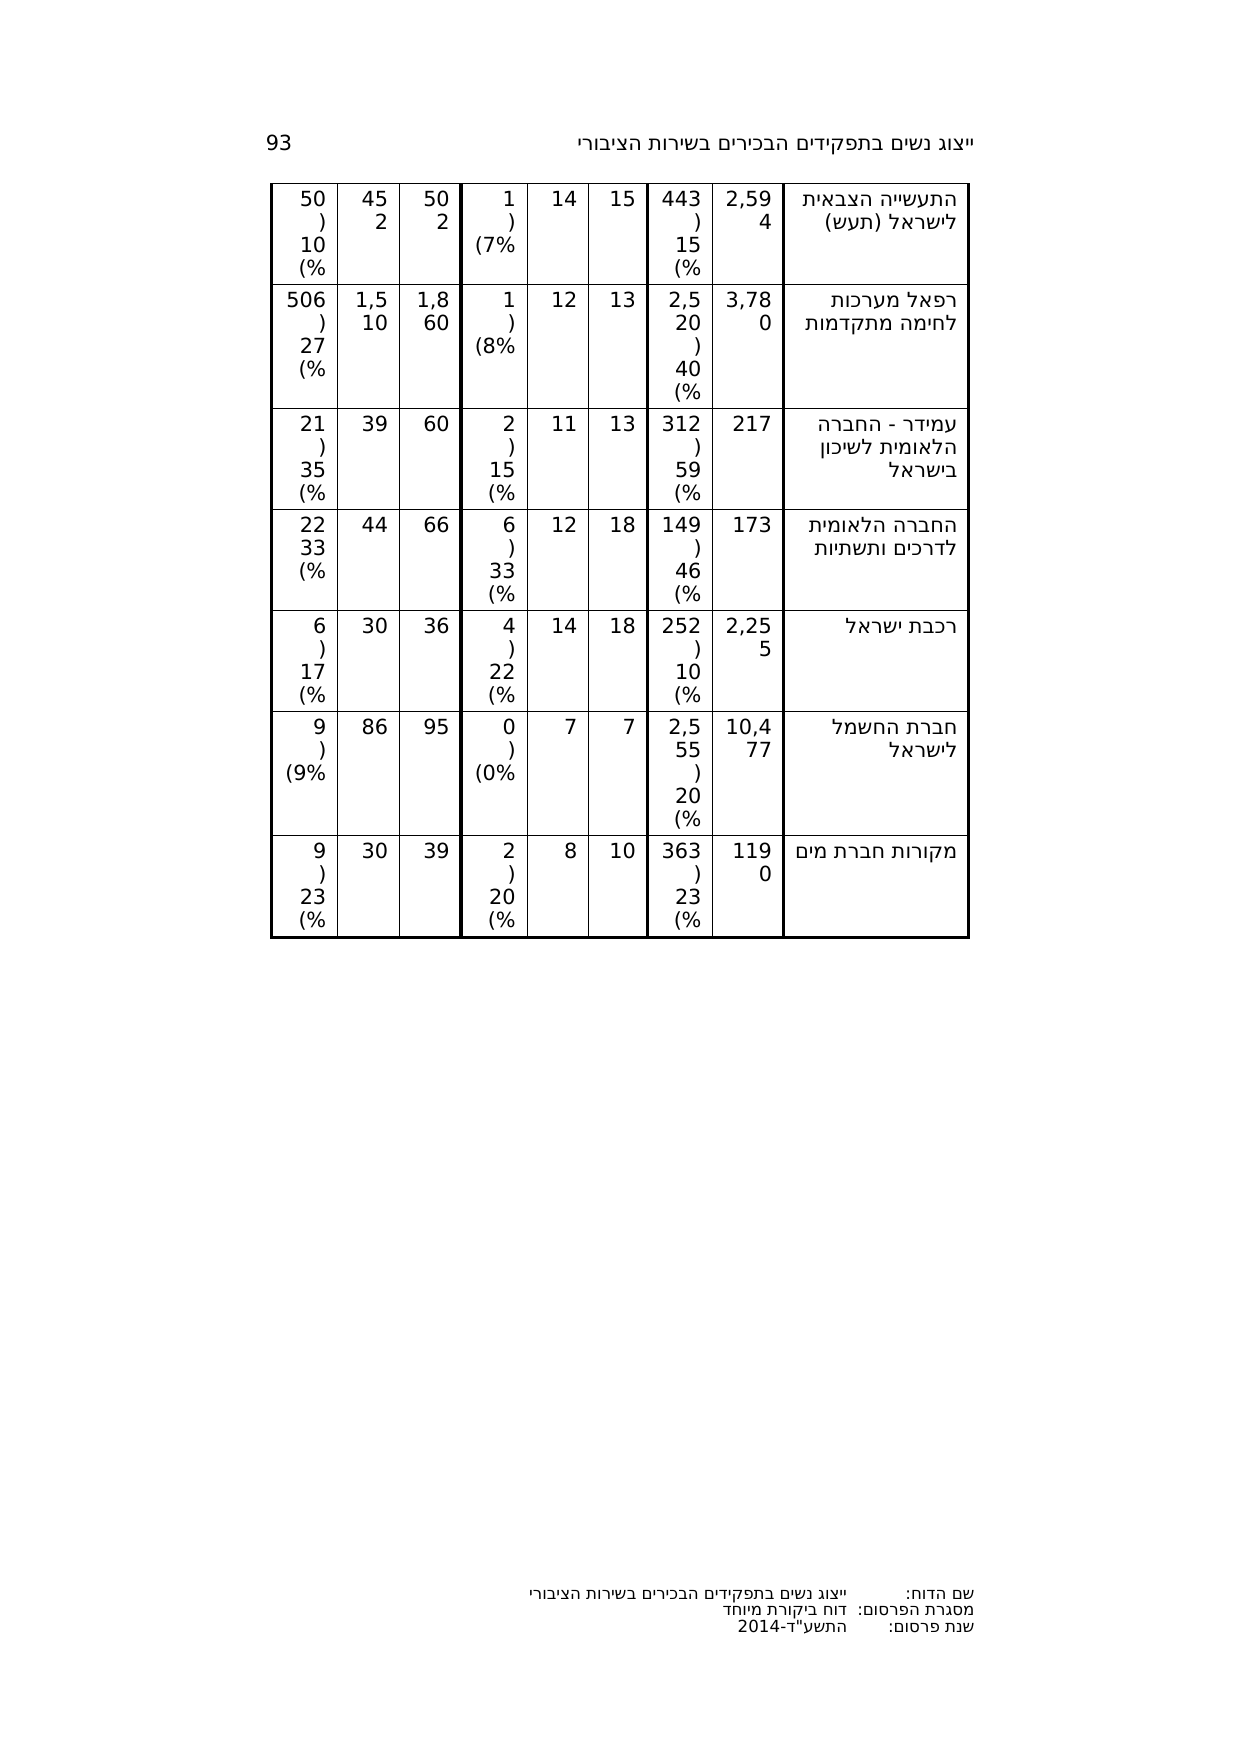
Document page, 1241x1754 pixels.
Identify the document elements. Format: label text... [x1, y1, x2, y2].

table_cell 30 [338, 611, 399, 711]
table_cell 66 [400, 510, 459, 610]
table_cell 18 [589, 510, 646, 610]
table_cell 173 [713, 510, 782, 610]
table_cell 149 (46%) [649, 510, 712, 610]
table_cell 39 [400, 836, 459, 936]
table_cell 44 [338, 510, 399, 610]
table_cell 363 (23%) [649, 836, 712, 936]
table_cell 13 [589, 409, 646, 509]
table_cell 217 [713, 409, 782, 509]
table_cell 13 [589, 285, 646, 408]
table_cell מקורות חברת מים [785, 836, 967, 936]
table_cell רכבת ישראל [785, 611, 967, 711]
table_cell 60 [400, 409, 459, 509]
table_cell 1,860 [400, 285, 459, 408]
table_cell 14 [528, 611, 588, 711]
table_cell 1,510 [338, 285, 399, 408]
table_cell 10,477 [713, 712, 782, 835]
table_cell 14 [528, 184, 588, 284]
table_cell רפאל מערכות לחימה מתקדמות [785, 285, 967, 408]
table_cell 18 [589, 611, 646, 711]
table_cell 0 (0%) [463, 712, 527, 835]
table_cell 10 [589, 836, 646, 936]
table_cell עמידר - החברה הלאומית לשיכון בישראל [785, 409, 967, 509]
table_cell 1 (8%) [463, 285, 527, 408]
table_cell 2,594 [713, 184, 782, 284]
table_cell 1 (7%) [463, 184, 527, 284]
table_cell 2,255 [713, 611, 782, 711]
table_cell 36 [400, 611, 459, 711]
table_cell התעשייה הצבאית לישראל (תעש) [785, 184, 967, 284]
table_cell 50 (10%) [273, 184, 337, 284]
table_cell 6 (17%) [273, 611, 337, 711]
table_cell 8 [528, 836, 588, 936]
table_cell 12 [528, 510, 588, 610]
table_cell 6 (33%) [463, 510, 527, 610]
table_cell 11 [528, 409, 588, 509]
table_cell 452 [338, 184, 399, 284]
table_cell 506 (27%) [273, 285, 337, 408]
table_cell 4 (22%) [463, 611, 527, 711]
table_cell 252 (10%) [649, 611, 712, 711]
table_cell 30 [338, 836, 399, 936]
table_cell 2,520 (40%) [649, 285, 712, 408]
table_cell 2 (15%) [463, 409, 527, 509]
table_cell 7 [528, 712, 588, 835]
table_cell 95 [400, 712, 459, 835]
table_cell 443 (15%) [649, 184, 712, 284]
table_cell 2,555 (20%) [649, 712, 712, 835]
table_cell 22 33%) [273, 510, 337, 610]
table_cell 502 [400, 184, 459, 284]
table_cell 21 (35%) [273, 409, 337, 509]
table_cell 1190 [713, 836, 782, 936]
table_cell 312 (59%) [649, 409, 712, 509]
table_cell 9 (23%) [273, 836, 337, 936]
table_cell 39 [338, 409, 399, 509]
table_cell חברת החשמל לישראל [785, 712, 967, 835]
table_cell החברה הלאומית לדרכים ותשתיות [785, 510, 967, 610]
table_cell 86 [338, 712, 399, 835]
table_cell 12 [528, 285, 588, 408]
table_cell 9 (9%) [273, 712, 337, 835]
table_cell 3,780 [713, 285, 782, 408]
table_cell 7 [589, 712, 646, 835]
table_cell 15 [589, 184, 646, 284]
table_cell 2 (20%) [463, 836, 527, 936]
